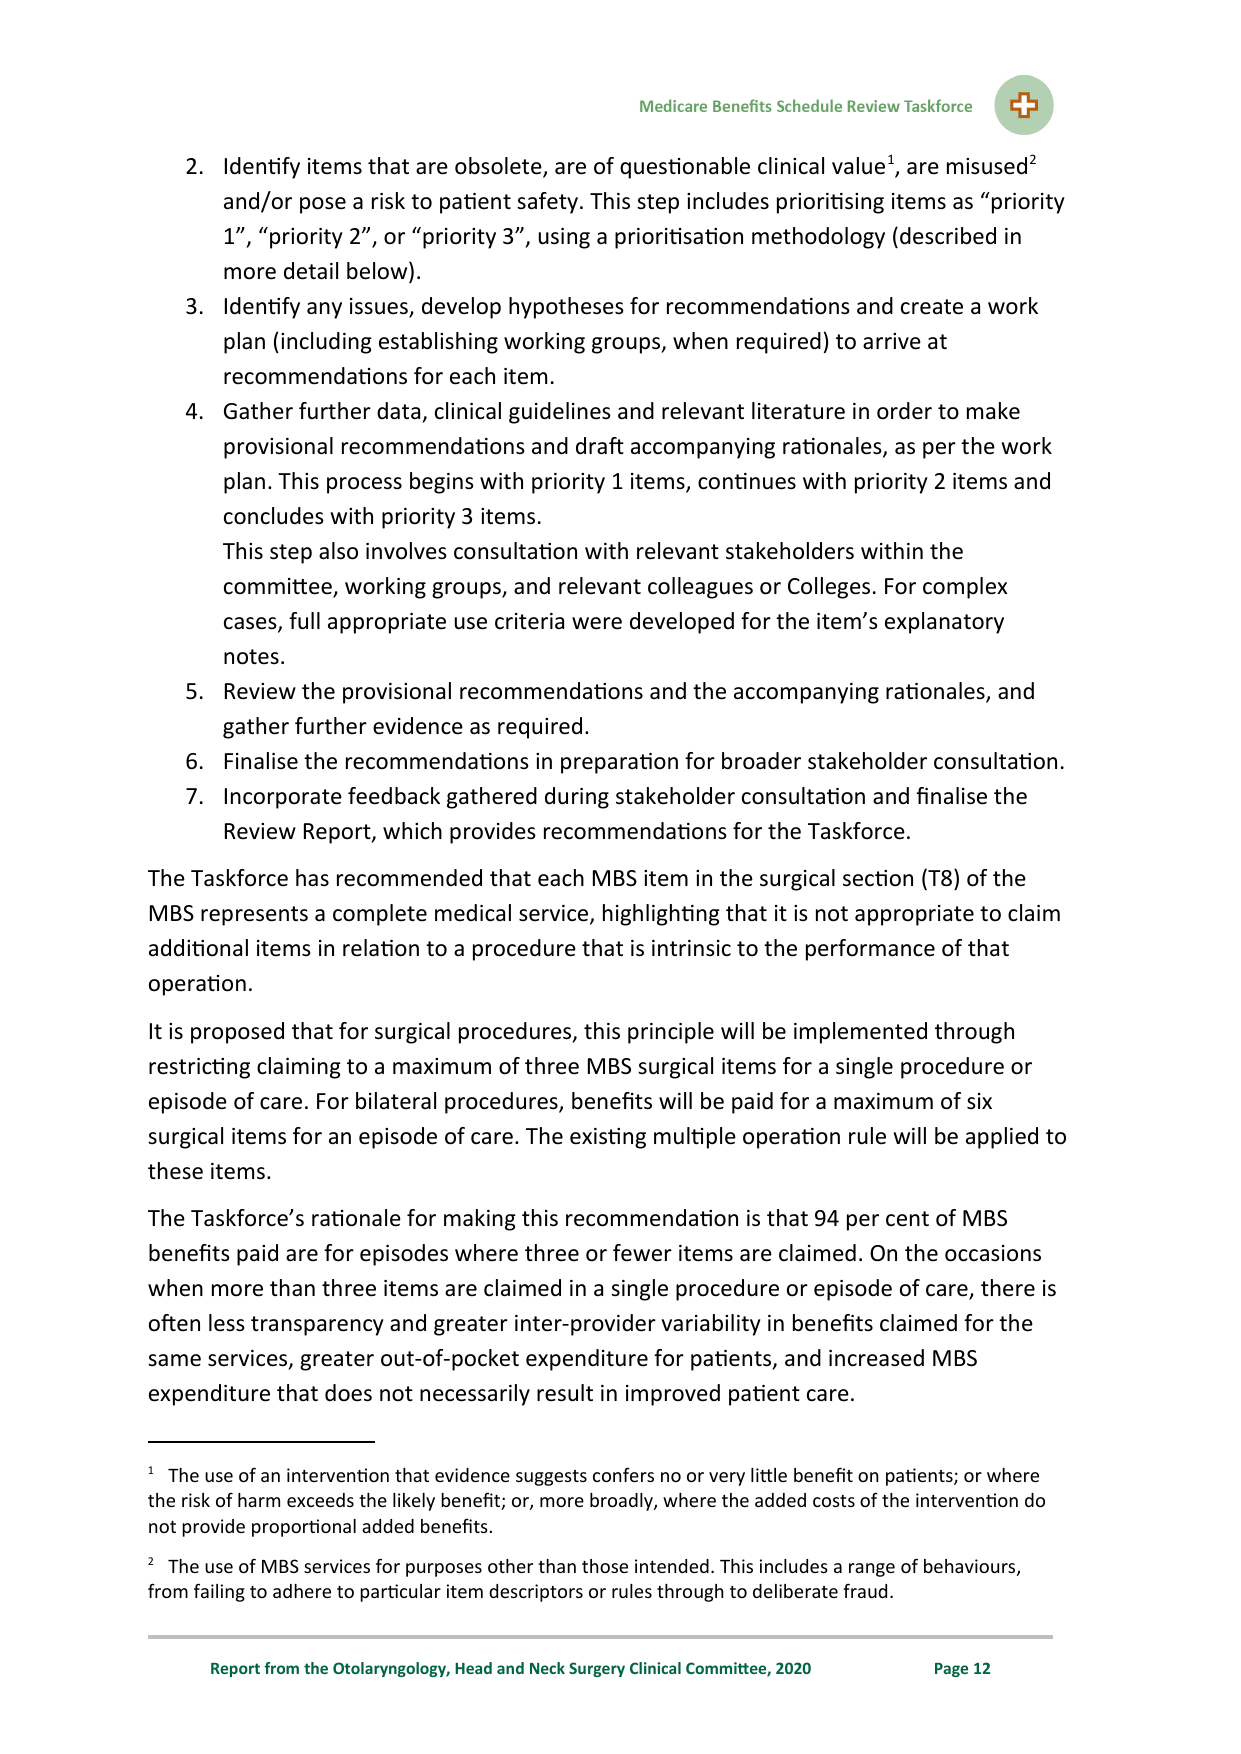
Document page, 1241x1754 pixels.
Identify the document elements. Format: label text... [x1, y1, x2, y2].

list Gather further data, clinical guidelines and relevant literature in order to make provisional recommendations and draft accompanying rationales, as per the work plan. This process begins with priority 1 items, continues with priority 2 items and concludes with priority 3 items. [185, 395, 1073, 531]
list Finalise the recommendations in preparation for broader stakeholder consultation. [185, 745, 1073, 776]
text The Taskforce has recommended that each MBS item in the surgical section (T8) of the MBS represents a complete medical service, highlighting that it is not appropriate to claim additional items in relation to a procedure that is intrinsic to the performance of that operation. [148, 862, 1073, 998]
text It is proposed that for surgical procedures, this principle will be implemented through restricting claiming to a maximum of three MBS surgical items for a single procedure or episode of care. For bilateral procedures, benefits will be paid for a maximum of six surgical items for an episode of care. The existing multiple operation rule will be applied to these items. [148, 1015, 1073, 1186]
list This step also involves consultation with relevant stakeholders within the committee, working groups, and relevant colleagues or Colleges. For complex cases, full appropriate use criteria were developed for the item’s explanatory notes. [223, 535, 1073, 671]
text The Taskforce’s rationale for making this recommendation is that 94 per cent of MBS benefits paid are for episodes where three or fewer items are claimed. On the occasions when more than three items are claimed in a single procedure or episode of care, there is often less transparency and greater inter-provider variability in benefits claimed for the same services, greater out-of-pocket expenditure for patients, and increased MBS expenditure that does not necessarily result in improved patient care. [148, 1202, 1073, 1408]
picture [0, 15, 1241, 137]
list Review the provisional recommendations and the accompanying rationales, and gather further evidence as required. [185, 675, 1073, 741]
list Incorporate feedback gathered during stakeholder consultation and finalise the Review Report, which provides recommendations for the Taskforce. [185, 780, 1073, 846]
list Identify any issues, develop hypotheses for recommendations and create a work plan (including establishing working groups, when required) to arrive at recommendations for each item. [185, 290, 1073, 391]
list Identify items that are obsolete, are of questionable clinical value, are misused and/or pose a risk to patient safety. This step includes prioritising items as “priority 1”, “priority 2”, or “priority 3”, using a prioritisation methodology (described in more detail below). [185, 150, 1073, 286]
